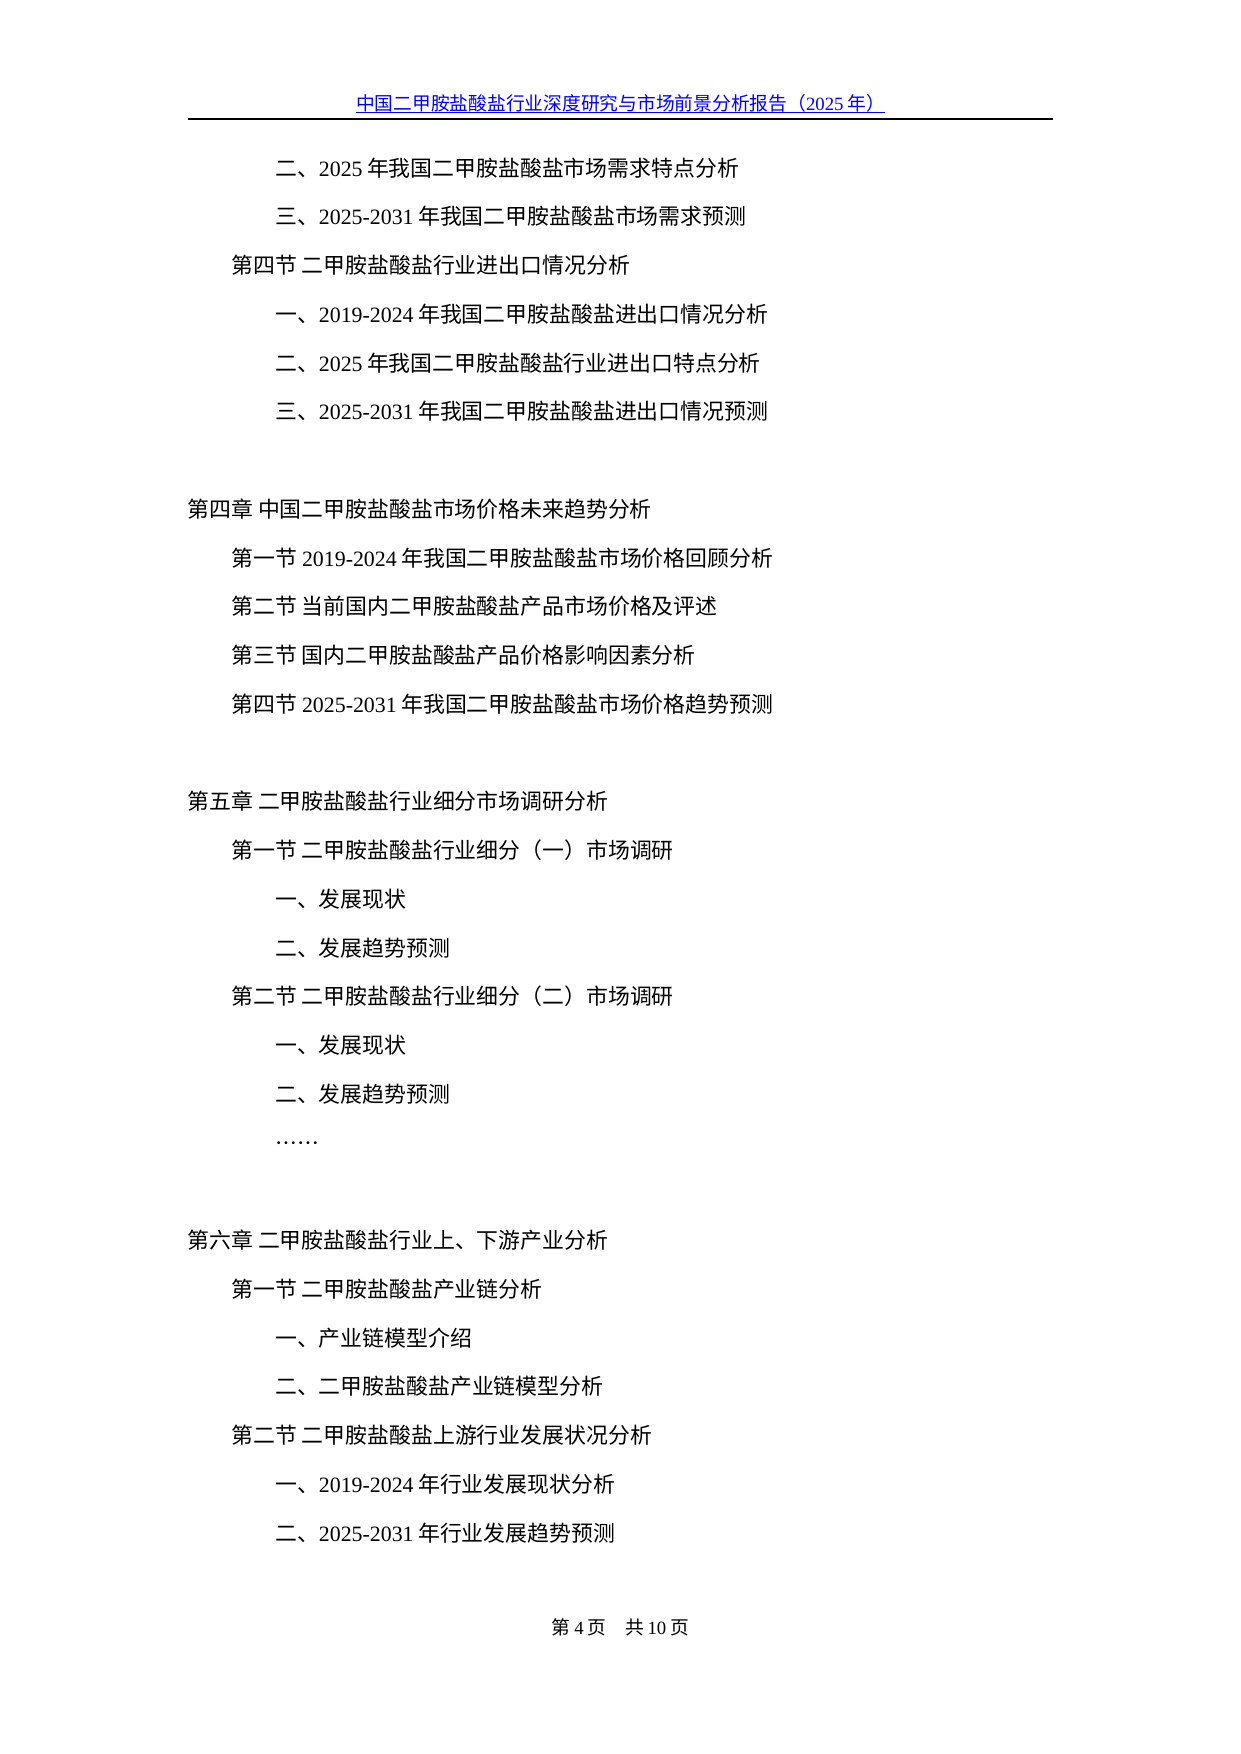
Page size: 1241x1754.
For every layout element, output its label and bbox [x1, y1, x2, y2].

text [187, 150, 1053, 1548]
